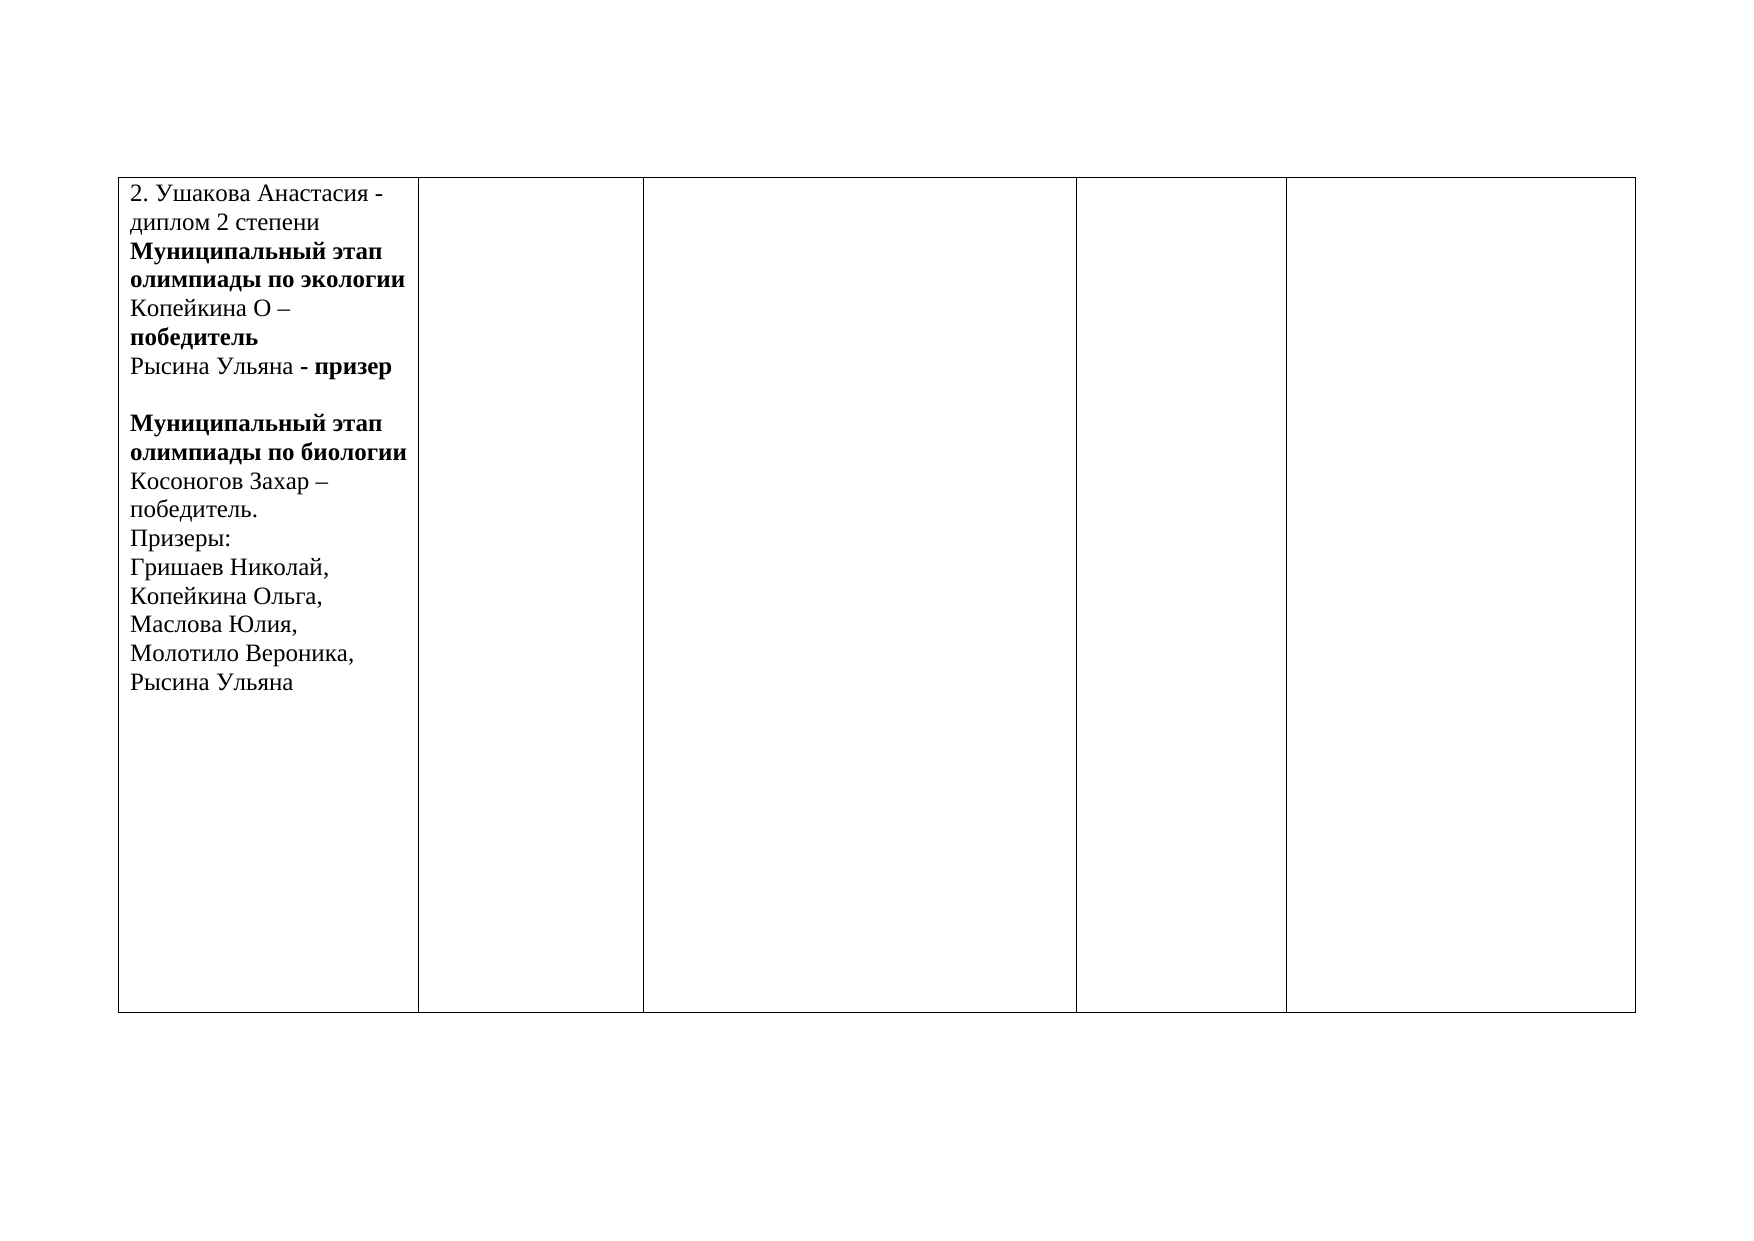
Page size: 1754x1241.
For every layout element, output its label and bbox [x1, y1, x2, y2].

table_cell [1287, 178, 1635, 1012]
table_cell [119, 178, 418, 1012]
table_cell [644, 178, 1076, 1012]
table_cell [1077, 178, 1286, 1012]
table_cell [419, 178, 643, 1012]
